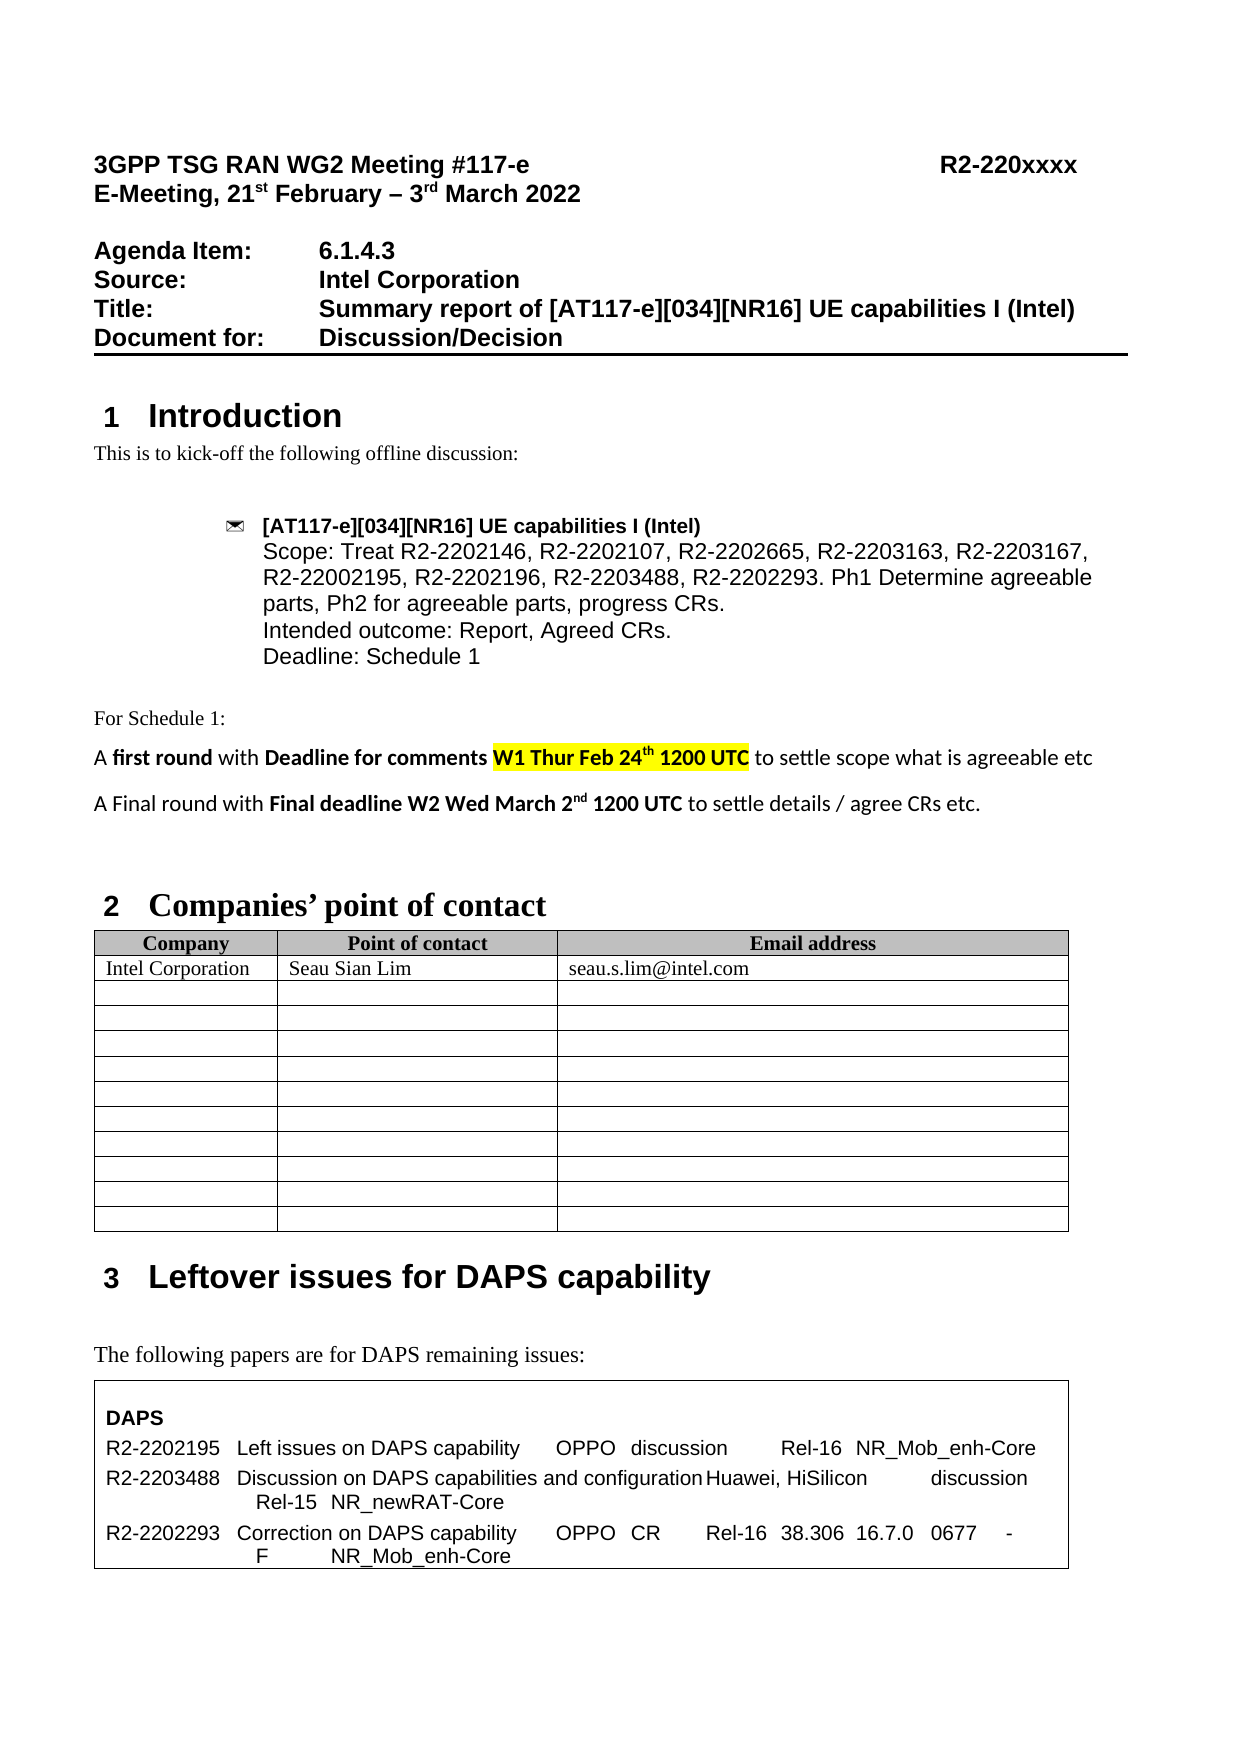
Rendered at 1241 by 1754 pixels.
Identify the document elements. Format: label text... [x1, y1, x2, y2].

table_cell Intel Corporation [95, 956, 277, 980]
text The following papers are for DAPS remaining issues: [94, 1341, 1128, 1367]
table_cell [558, 1182, 1068, 1206]
text A first round with Deadline for comments W1 Thur Feb 24th 1200 UTC to settle scope what is agreeable etc [94, 743, 493, 771]
table_cell [95, 1182, 277, 1206]
text This is to kick-off the following offline discussion: [94, 441, 1128, 464]
subtitle Leftover issues for DAPS capability [103, 1257, 1128, 1296]
text Scope: Treat R2-2202146, R2-2202107, R2-2202665, R2-2203163, R2-2203167, R2-22002195, R2-2202196, R2-2203488, R2-2202293. Ph1 Determine agreeable parts, Ph2 for agreeable parts, progress CRs. [225, 538, 1128, 617]
table_cell [278, 1157, 557, 1181]
text Agenda Item: 6.1.4.3 [94, 236, 1134, 265]
text A Final round with Final deadline W2 Wed March 2nd 1200 UTC to settle details / agree CRs etc. [94, 789, 1128, 817]
table_cell [558, 1132, 1068, 1156]
text For Schedule 1: [94, 706, 1128, 730]
table_cell [95, 1057, 277, 1081]
table_cell seau.s.lim@intel.com [558, 956, 1068, 980]
table_cell [558, 1031, 1068, 1056]
table_cell [95, 1031, 277, 1056]
text E-Meeting, 21st February – 3rd March 2022 [94, 179, 1128, 207]
table_cell [278, 1107, 557, 1131]
table_cell [278, 1207, 557, 1231]
subtitle Companies’ point of contact [103, 885, 1128, 924]
list [AT117-e][034][NR16] UE capabilities I (Intel) [225, 514, 1128, 538]
text Title: Summary report of [AT117-e][034][NR16] UE capabilities I (Intel) [94, 294, 1134, 322]
table_cell Seau Sian Lim [278, 956, 557, 980]
table_cell [558, 1157, 1068, 1181]
table_cell [95, 981, 277, 1005]
table_cell [558, 1057, 1068, 1081]
text Source: Intel Corporation [94, 265, 1134, 294]
table_cell [95, 1107, 277, 1131]
table_cell [95, 1207, 277, 1231]
table_cell [95, 1006, 277, 1030]
text A first round with Deadline for comments W1 Thur Feb 24th 1200 UTC to settle scope what is agreeable etc [749, 743, 1128, 771]
table_cell [95, 1157, 277, 1181]
table_cell [278, 1006, 557, 1030]
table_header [95, 1381, 1068, 1568]
text Document for: Discussion/Decision [94, 322, 1128, 353]
subtitle Introduction [103, 396, 1128, 434]
table_cell [95, 1082, 277, 1106]
table_cell [278, 1132, 557, 1156]
table_cell [95, 1132, 277, 1156]
table_cell [278, 1182, 557, 1206]
table_cell [278, 1057, 557, 1081]
table_cell [558, 1207, 1068, 1231]
table_cell [558, 1107, 1068, 1131]
table_cell [558, 1082, 1068, 1106]
table_cell [278, 981, 557, 1005]
table_header Point of contact [278, 931, 557, 955]
table_cell [278, 1031, 557, 1056]
table_cell [558, 981, 1068, 1005]
table_header Email address [558, 931, 1068, 955]
text Intended outcome: Report, Agreed CRs. [225, 617, 1128, 643]
table_cell [558, 1006, 1068, 1030]
table_cell [278, 1082, 557, 1106]
text Deadline: Schedule 1 [225, 643, 1128, 669]
text 3GPP TSG RAN WG2 Meeting #117-e R2-220xxxx [94, 150, 1128, 179]
table_header Company [95, 931, 277, 955]
